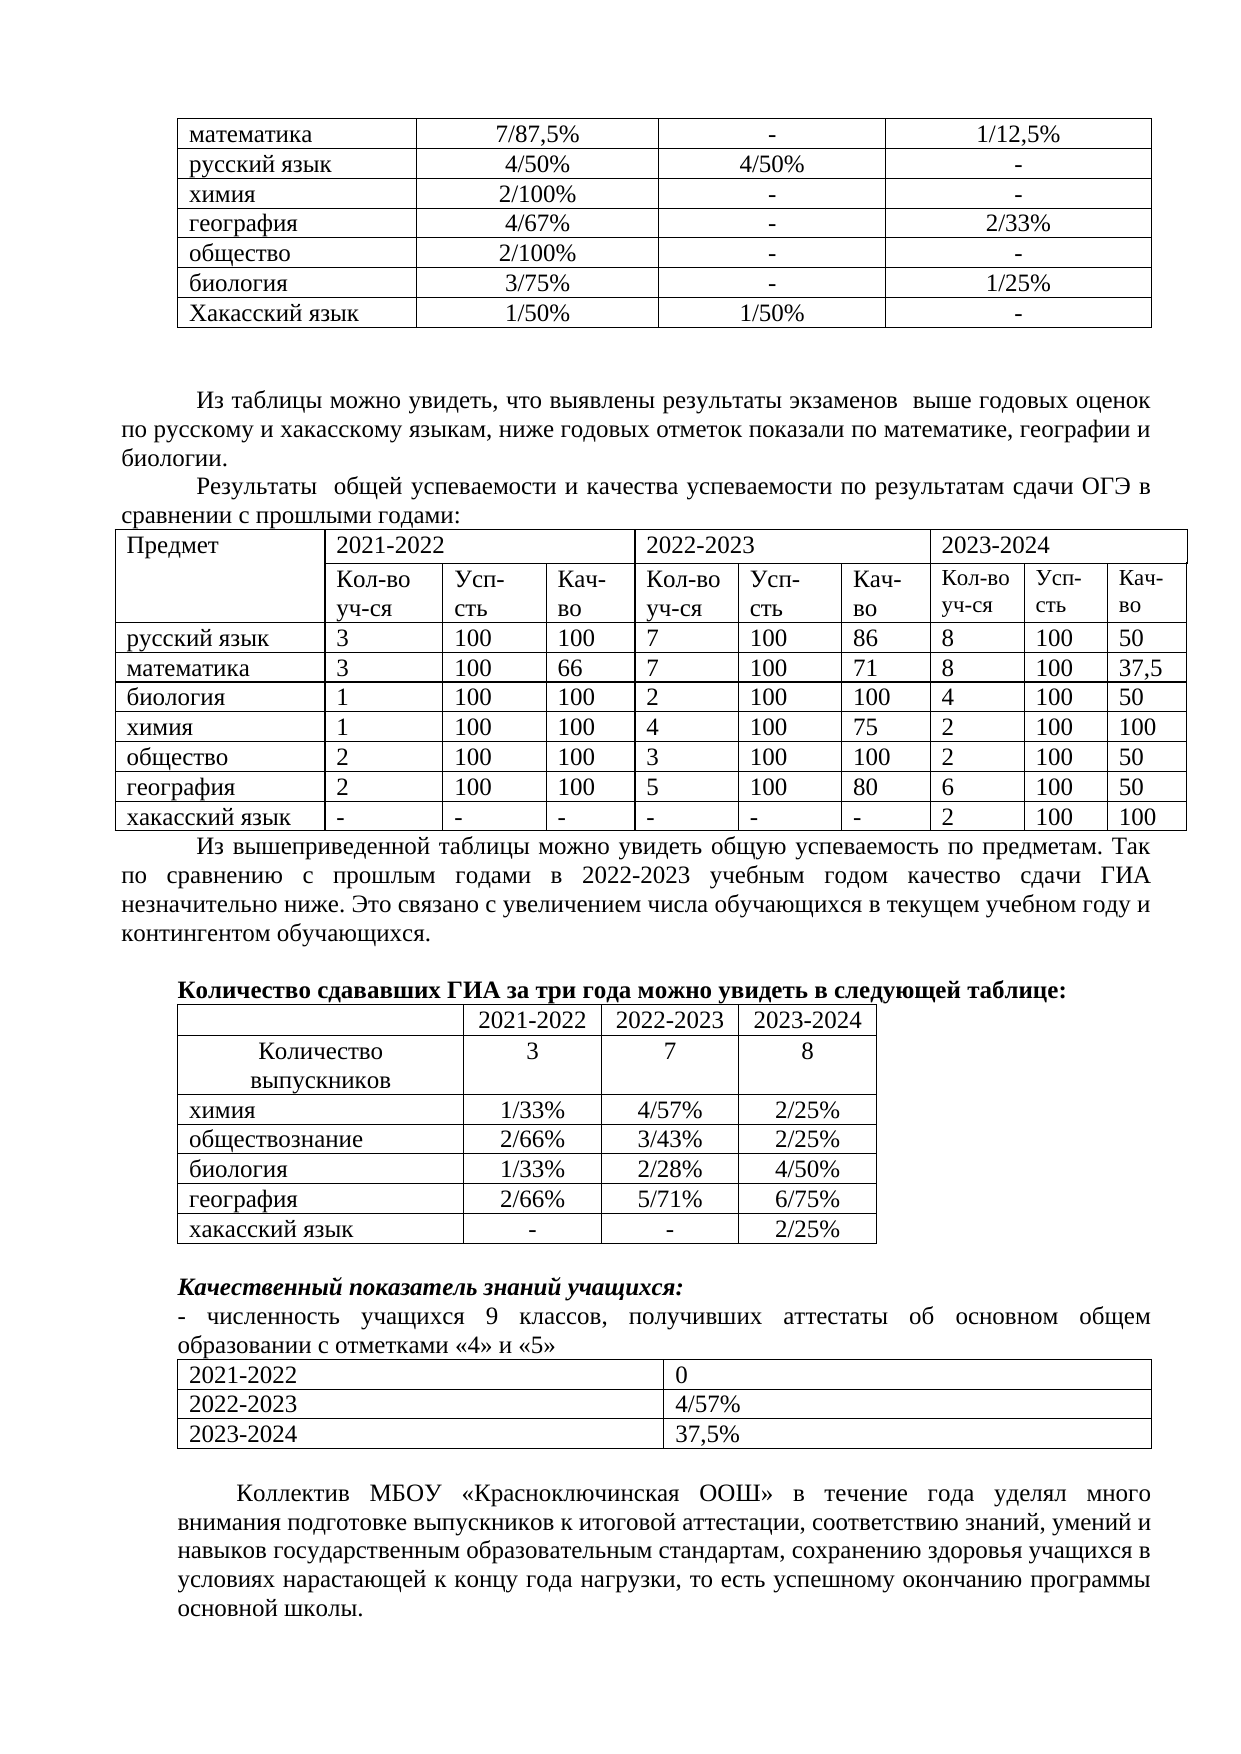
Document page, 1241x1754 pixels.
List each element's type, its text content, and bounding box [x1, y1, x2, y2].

table_cell 3 [464, 1036, 601, 1094]
table_cell 2/33% [886, 209, 1151, 237]
text Из таблицы можно увидеть, что выявлены результаты экзаменов выше годовых оценок по русскому и хакасскому языкам, ниже годовых отметок показали по математике, географии и биологии. [121, 385, 1152, 471]
table_header [178, 1005, 463, 1035]
table_cell - [547, 802, 634, 830]
table_cell география [116, 772, 324, 801]
table_header 2023-2024 [739, 1005, 876, 1035]
table_cell 100 [739, 653, 841, 681]
table_cell Усп-сть [1025, 564, 1107, 622]
table_cell 5/71% [602, 1184, 738, 1213]
table_cell 2/66% [464, 1125, 601, 1153]
table_cell химия [116, 712, 324, 741]
table_cell 4/57% [664, 1390, 1151, 1418]
table_cell - [659, 209, 885, 237]
table_cell 100 [443, 772, 546, 801]
table_cell 8 [931, 653, 1024, 681]
table_header 2021-2022 [464, 1005, 601, 1035]
table_cell Усп-сть [739, 564, 841, 622]
table_cell 100 [1025, 623, 1107, 652]
table_cell математика [178, 119, 416, 148]
table_cell 37,5% [664, 1419, 1151, 1448]
table_cell 8 [739, 1036, 876, 1094]
table_cell 2/25% [739, 1095, 876, 1123]
table_cell 50 [1108, 772, 1186, 801]
table_cell 100 [739, 623, 841, 652]
table_cell - [659, 179, 885, 207]
table_cell - [443, 802, 546, 830]
table_header 0 [664, 1360, 1151, 1388]
table_cell география [178, 1184, 463, 1213]
table_cell Кол-во уч-ся [326, 564, 442, 622]
table_cell - [886, 149, 1151, 178]
table_cell 37,5 [1108, 653, 1186, 681]
table_cell 3 [326, 653, 442, 681]
table_cell 100 [739, 772, 841, 801]
table_cell 100 [1025, 742, 1107, 771]
table_cell Кач-во [1108, 564, 1186, 622]
table_cell общество [178, 238, 416, 267]
table_cell 100 [547, 772, 634, 801]
table_cell Кол-во уч-ся [636, 564, 738, 622]
table_cell 3 [636, 742, 738, 771]
table_cell 100 [739, 683, 841, 711]
table_cell биология [116, 683, 324, 711]
table_cell 6 [931, 772, 1024, 801]
table_cell 71 [842, 653, 930, 681]
table_cell химия [178, 1095, 463, 1123]
table_cell 1 [326, 683, 442, 711]
table_cell 50 [1108, 683, 1186, 711]
table_cell Кач-во [547, 564, 634, 622]
table_cell 100 [842, 742, 930, 771]
table_cell - [739, 802, 841, 830]
table_cell - [886, 238, 1151, 267]
table_cell 4 [931, 683, 1024, 711]
table_cell 100 [443, 683, 546, 711]
table_cell 1/33% [464, 1095, 601, 1123]
text Результаты общей успеваемости и качества успеваемости по результатам сдачи ОГЭ в сравнении с прошлыми годами: [121, 471, 1152, 529]
table_cell - [659, 238, 885, 267]
table_cell 50 [1108, 742, 1186, 771]
table_cell биология [178, 268, 416, 297]
table_cell 6/75% [739, 1184, 876, 1213]
table_cell 2 [636, 683, 738, 711]
table_cell 86 [842, 623, 930, 652]
table_cell 3/75% [417, 268, 658, 297]
table_cell 2 [931, 742, 1024, 771]
table_cell 50 [1108, 623, 1186, 652]
table_cell 4/50% [739, 1154, 876, 1183]
table_cell химия [178, 179, 416, 207]
table_cell 2 [931, 712, 1024, 741]
table_cell 100 [443, 742, 546, 771]
table_cell русский язык [178, 149, 416, 178]
table_cell 1/50% [417, 298, 658, 327]
table_cell 7/87,5% [417, 119, 658, 148]
table_cell 1/25% [886, 268, 1151, 297]
table_cell 2023-2024 [178, 1419, 663, 1448]
table_cell 100 [547, 742, 634, 771]
table_cell 100 [1025, 772, 1107, 801]
table_cell 100 [1025, 683, 1107, 711]
table_cell 100 [1108, 802, 1186, 830]
table_cell Количество выпускников [178, 1036, 463, 1094]
table_cell 2 [931, 802, 1024, 830]
table_cell - [602, 1214, 738, 1243]
table_cell 4 [636, 712, 738, 741]
text Коллектив МБОУ «Красноключинская ООШ» в течение года уделял много внимания подготовке выпускников к итоговой аттестации, соответствию знаний, умений и навыков государственным образовательным стандартам, сохранению здоровья учащихся в условиях нарастающей к концу года нагрузки, то есть успешному окончанию программы основной школы. [177, 1478, 1152, 1622]
text Количество сдававших ГИА за три года можно увидеть в следующей таблице: [177, 975, 1152, 1004]
table_cell 8 [931, 623, 1024, 652]
table_cell - [326, 802, 442, 830]
table_cell общество [116, 742, 324, 771]
table_cell 3 [326, 623, 442, 652]
table_cell - [886, 179, 1151, 207]
table_header 2022-2023 [602, 1005, 738, 1035]
table_cell 100 [547, 623, 634, 652]
table_cell 1/33% [464, 1154, 601, 1183]
table_cell Усп-сть [443, 564, 546, 622]
table_cell 100 [1108, 712, 1186, 741]
table_cell Кол-во уч-ся [931, 564, 1024, 622]
table_cell 100 [443, 653, 546, 681]
table_cell 100 [1025, 712, 1107, 741]
table_cell русский язык [116, 623, 324, 652]
table_cell 75 [842, 712, 930, 741]
table_cell Кач-во [842, 564, 930, 622]
table_cell 100 [547, 712, 634, 741]
table_cell 66 [547, 653, 634, 681]
table_cell 100 [739, 742, 841, 771]
table_cell - [636, 802, 738, 830]
table_cell - [659, 268, 885, 297]
table_cell - [886, 298, 1151, 327]
table_cell 4/50% [659, 149, 885, 178]
table_cell математика [116, 653, 324, 681]
table_cell 100 [739, 712, 841, 741]
text - численность учащихся 9 классов, получивших аттестаты об основном общем образовании с отметками «4» и «5» [177, 1301, 1152, 1359]
table_cell 2/28% [602, 1154, 738, 1183]
table_cell 2/25% [739, 1214, 876, 1243]
table_cell 1 [326, 712, 442, 741]
table_cell - [659, 119, 885, 148]
table_cell 1/12,5% [886, 119, 1151, 148]
table_cell 2/100% [417, 179, 658, 207]
table_cell 5 [636, 772, 738, 801]
table_cell - [842, 802, 930, 830]
table_cell 4/57% [602, 1095, 738, 1123]
table_cell 100 [443, 623, 546, 652]
table_cell 2/66% [464, 1184, 601, 1213]
table_cell 7 [636, 623, 738, 652]
table_cell 7 [636, 653, 738, 681]
table_cell 3/43% [602, 1125, 738, 1153]
table_cell обществознание [178, 1125, 463, 1153]
table_cell география [178, 209, 416, 237]
table_header 2022-2023 [636, 530, 930, 563]
table_cell 2 [326, 742, 442, 771]
table_cell биология [178, 1154, 463, 1183]
text Качественный показатель знаний учащихся: [177, 1272, 1152, 1301]
table_cell 2022-2023 [178, 1390, 663, 1418]
table_cell Хакасский язык [178, 298, 416, 327]
table_cell 100 [842, 683, 930, 711]
table_cell 100 [1025, 802, 1107, 830]
table_cell 4/50% [417, 149, 658, 178]
table_cell 4/67% [417, 209, 658, 237]
text Из вышеприведенной таблицы можно увидеть общую успеваемость по предметам. Так по сравнению с прошлым годами в 2022-2023 учебным годом качество сдачи ГИА незначительно ниже. Это связано с увеличением числа обучающихся в текущем учебном году и контингентом обучающихся. [121, 831, 1152, 946]
table_header 2021-2022 [326, 530, 634, 563]
table_cell 2 [326, 772, 442, 801]
table_cell 100 [547, 683, 634, 711]
table_cell 100 [443, 712, 546, 741]
table_cell 80 [842, 772, 930, 801]
table_cell хакасский язык [178, 1214, 463, 1243]
table_cell - [464, 1214, 601, 1243]
table_cell хакасский язык [116, 802, 324, 830]
table_cell 100 [1025, 653, 1107, 681]
table_cell 2/100% [417, 238, 658, 267]
table_header Предмет [116, 530, 324, 622]
table_header 2021-2022 [178, 1360, 663, 1388]
table_cell 1/50% [659, 298, 885, 327]
table_cell 7 [602, 1036, 738, 1094]
table_cell 2/25% [739, 1125, 876, 1153]
table_header 2023-2024 [931, 530, 1187, 563]
